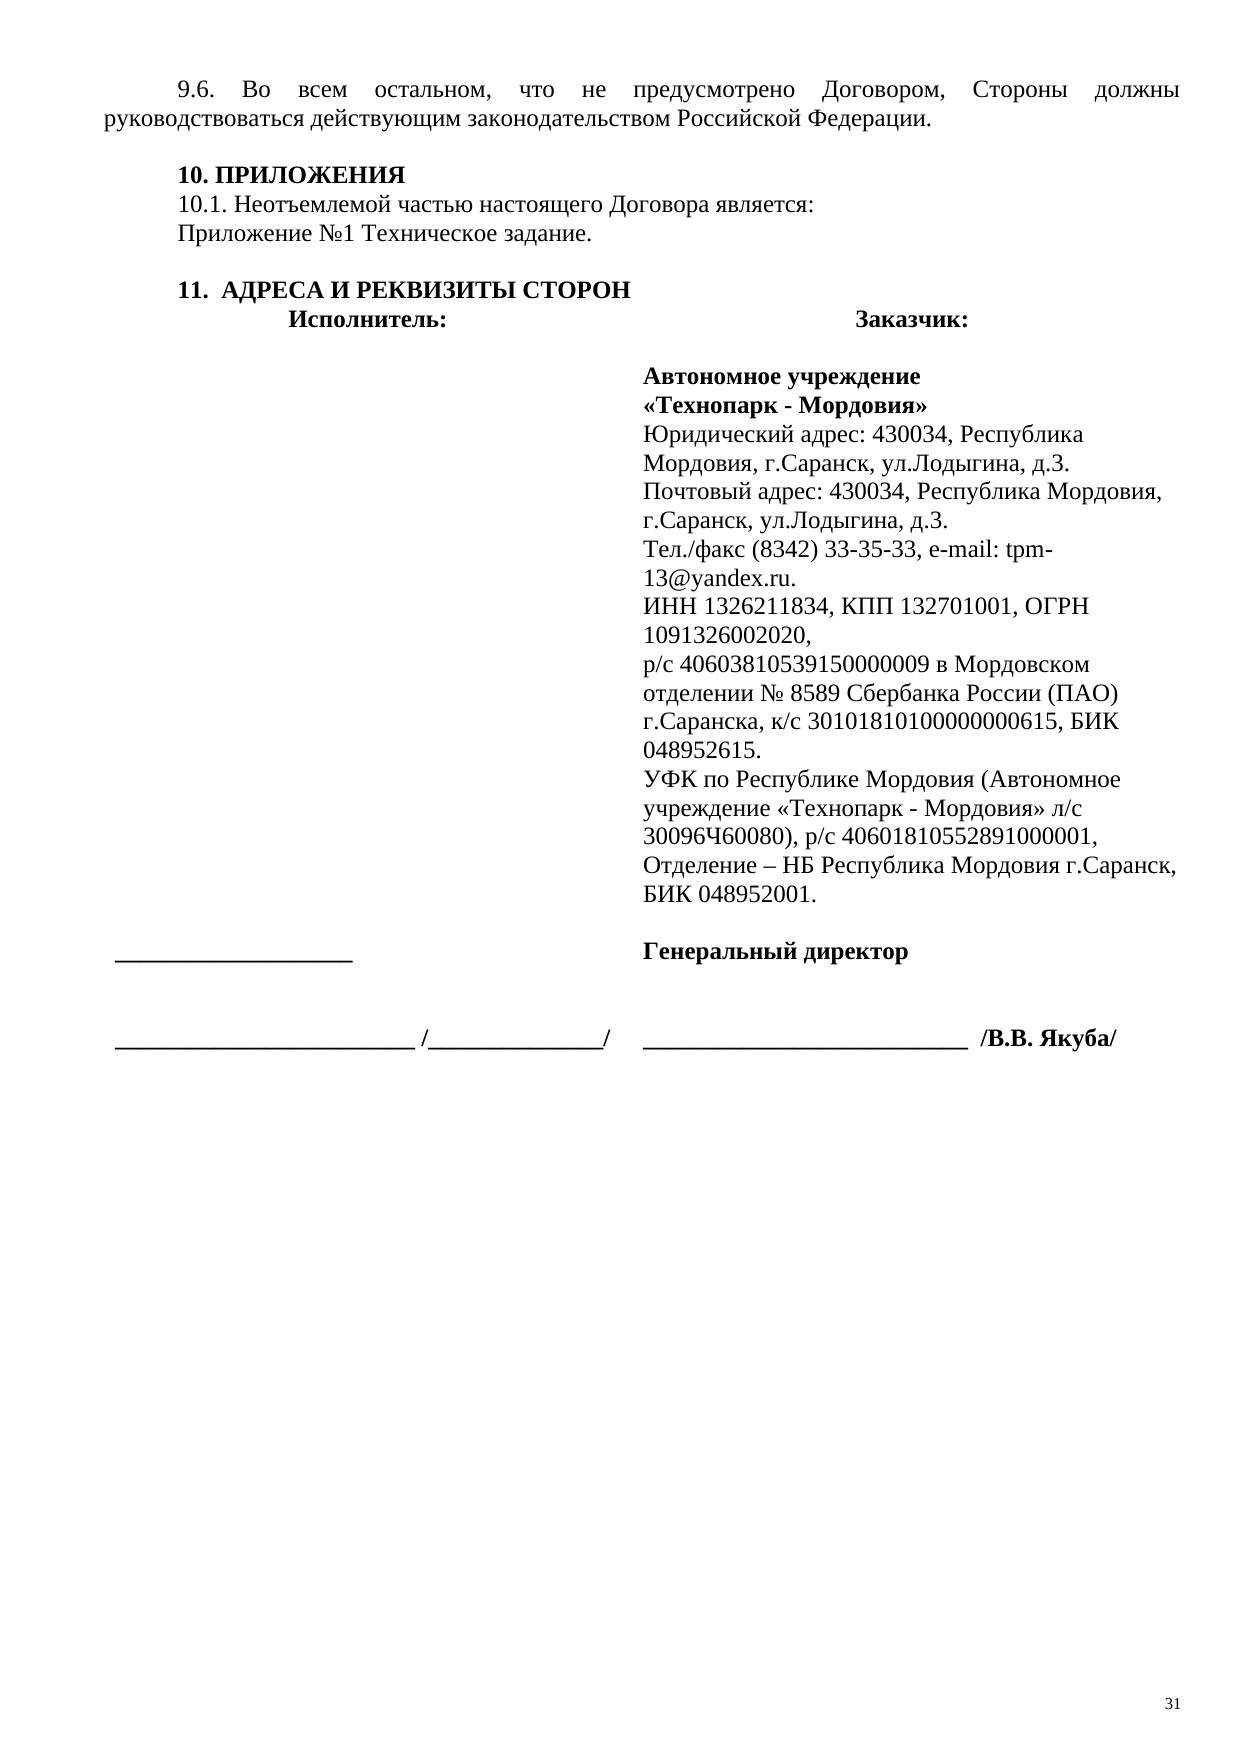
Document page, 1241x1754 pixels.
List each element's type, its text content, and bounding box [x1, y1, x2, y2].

table_header Заказчик: Автономное учреждение «Технопарк - Мордовия» Юридический адрес: 430034, Республика Мордовия, г.Саранск, ул.Лодыгина, д.3. Почтовый адрес: 430034, Республика Мордовия, г.Саранск, ул.Лодыгина, д.3. Тел./факс (8342) 33-35-33, e-mail: tpm-13@yandex.ru. ИНН 1326211834, КПП 132701001, ОГРН 1091326002020, р/с 40603810539150000009 в Мордовском отделении № 8589 Сбербанка России (ПАО) г.Саранска, к/с 30101810100000000615, БИК 048952615. УФК по Республике Мордовия (Автономное учреждение «Технопарк - Мордовия» л/с 30096Ч60080), р/с 40601810552891000001, Отделение – НБ Республика Мордовия г.Саранск, БИК 048952001. Генеральный директор __________________________ /В.В. Якуба/ [632, 304, 1193, 1051]
table_header Исполнитель: ___________________ ________________________ /______________/ [104, 304, 632, 1051]
text Приложение №1 Техническое задание. [103, 218, 1181, 246]
text 10. ПРИЛОЖЕНИЯ [103, 160, 1181, 189]
text 11. АДРЕСА И РЕКВИЗИТЫ СТОРОН [103, 275, 1181, 304]
text 9.6. Во всем остальном, что не предусмотрено Договором, Стороны должны руководствоваться действующим законодательством Российской Федерации. [103, 74, 1181, 131]
text 10.1. Неотъемлемой частью настоящего Договора является: [103, 189, 1181, 218]
